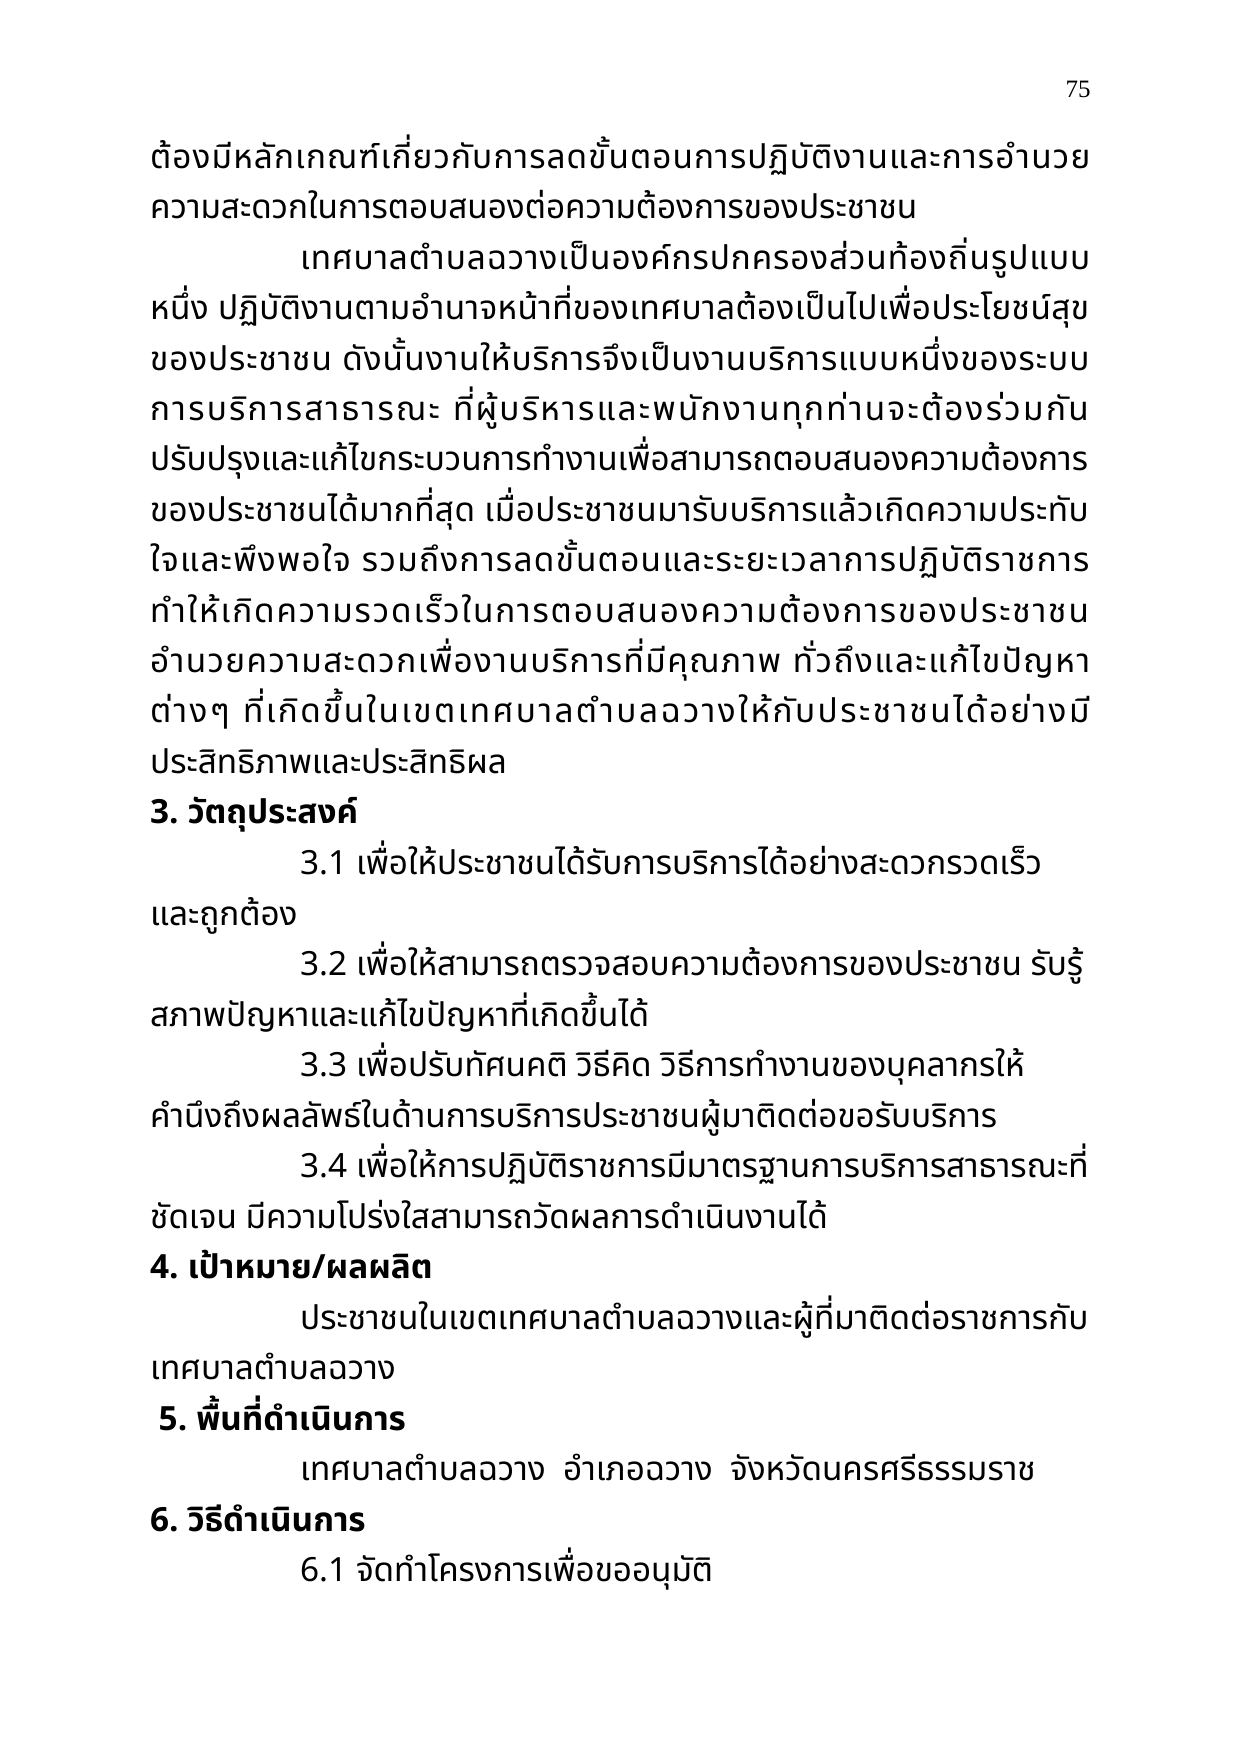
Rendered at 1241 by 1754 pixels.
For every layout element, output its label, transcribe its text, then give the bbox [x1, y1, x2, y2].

text 3.3 เพื่อปรับทัศนคติ วิธีคิด วิธีการทำงานของบุคลากรให้คำนึงถึงผลลัพธ์ในด้านการบริการประชาชนผู้มาติดต่อขอรับบริการ [150, 1041, 1090, 1142]
text 6.1 จัดทำโครงการเพื่อขออนุมัติ [150, 1546, 1090, 1597]
text เทศบาลตำบลฉวางเป็นองค์กรปกครองส่วนท้องถิ่นรูปแบบหนึ่ง ปฏิบัติงานตามอำนาจหน้าที่ของเทศบาลต้องเป็นไปเพื่อประโยชน์สุขของประชาชน ดังนั้นงานให้บริการจึงเป็นงานบริการแบบหนึ่งของระบบการบริการสาธารณะ ที่ผู้บริหารและพนักงานทุกท่านจะต้องร่วมกันปรับปรุงและแก้ไขกระบวนการทำงานเพื่อสามารถตอบสนองความต้องการของประชาชนได้มากที่สุด เมื่อประชาชนมารับบริการแล้วเกิดความประทับใจและพึงพอใจ รวมถึงการลดขั้นตอนและระยะเวลาการปฏิบัติราชการ ทำให้เกิดความรวดเร็วในการตอบสนองความต้องการของประชาชน อำนวยความสะดวกเพื่องานบริการที่มีคุณภาพ ทั่วถึงและแก้ไขปัญหาต่างๆ ที่เกิดขึ้นในเขตเทศบาลตำบลฉวางให้กับประชาชนได้อย่างมีประสิทธิภาพและประสิทธิผล [150, 234, 1090, 788]
text 3.2 เพื่อให้สามารถตรวจสอบความต้องการของประชาชน รับรู้สภาพปัญหาและแก้ไขปัญหาที่เกิดขึ้นได้ [150, 940, 1090, 1041]
text 3. วัตถุประสงค์ [150, 788, 1090, 839]
text 4. เป้าหมาย/ผลผลิต [150, 1243, 1090, 1294]
text 3.1 เพื่อให้ประชาชนได้รับการบริการได้อย่างสะดวกรวดเร็วและถูกต้อง [150, 839, 1090, 940]
text 3.4 เพื่อให้การปฏิบัติราชการมีมาตรฐานการบริการสาธารณะที่ชัดเจน มีความโปร่งใสสามารถวัดผลการดำเนินงานได้ [150, 1142, 1090, 1243]
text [150, 133, 1090, 234]
text ประชาชนในเขตเทศบาลตำบลฉวางและผู้ที่มาติดต่อราชการกับเทศบาลตำบลฉวาง [150, 1294, 1090, 1394]
text 5. พื้นที่ดำเนินการ [150, 1394, 1090, 1445]
text 6. วิธีดำเนินการ [150, 1496, 1090, 1546]
text เทศบาลตำบลฉวาง อำเภอฉวาง จังหวัดนครศรีธรรมราช [150, 1445, 1090, 1496]
